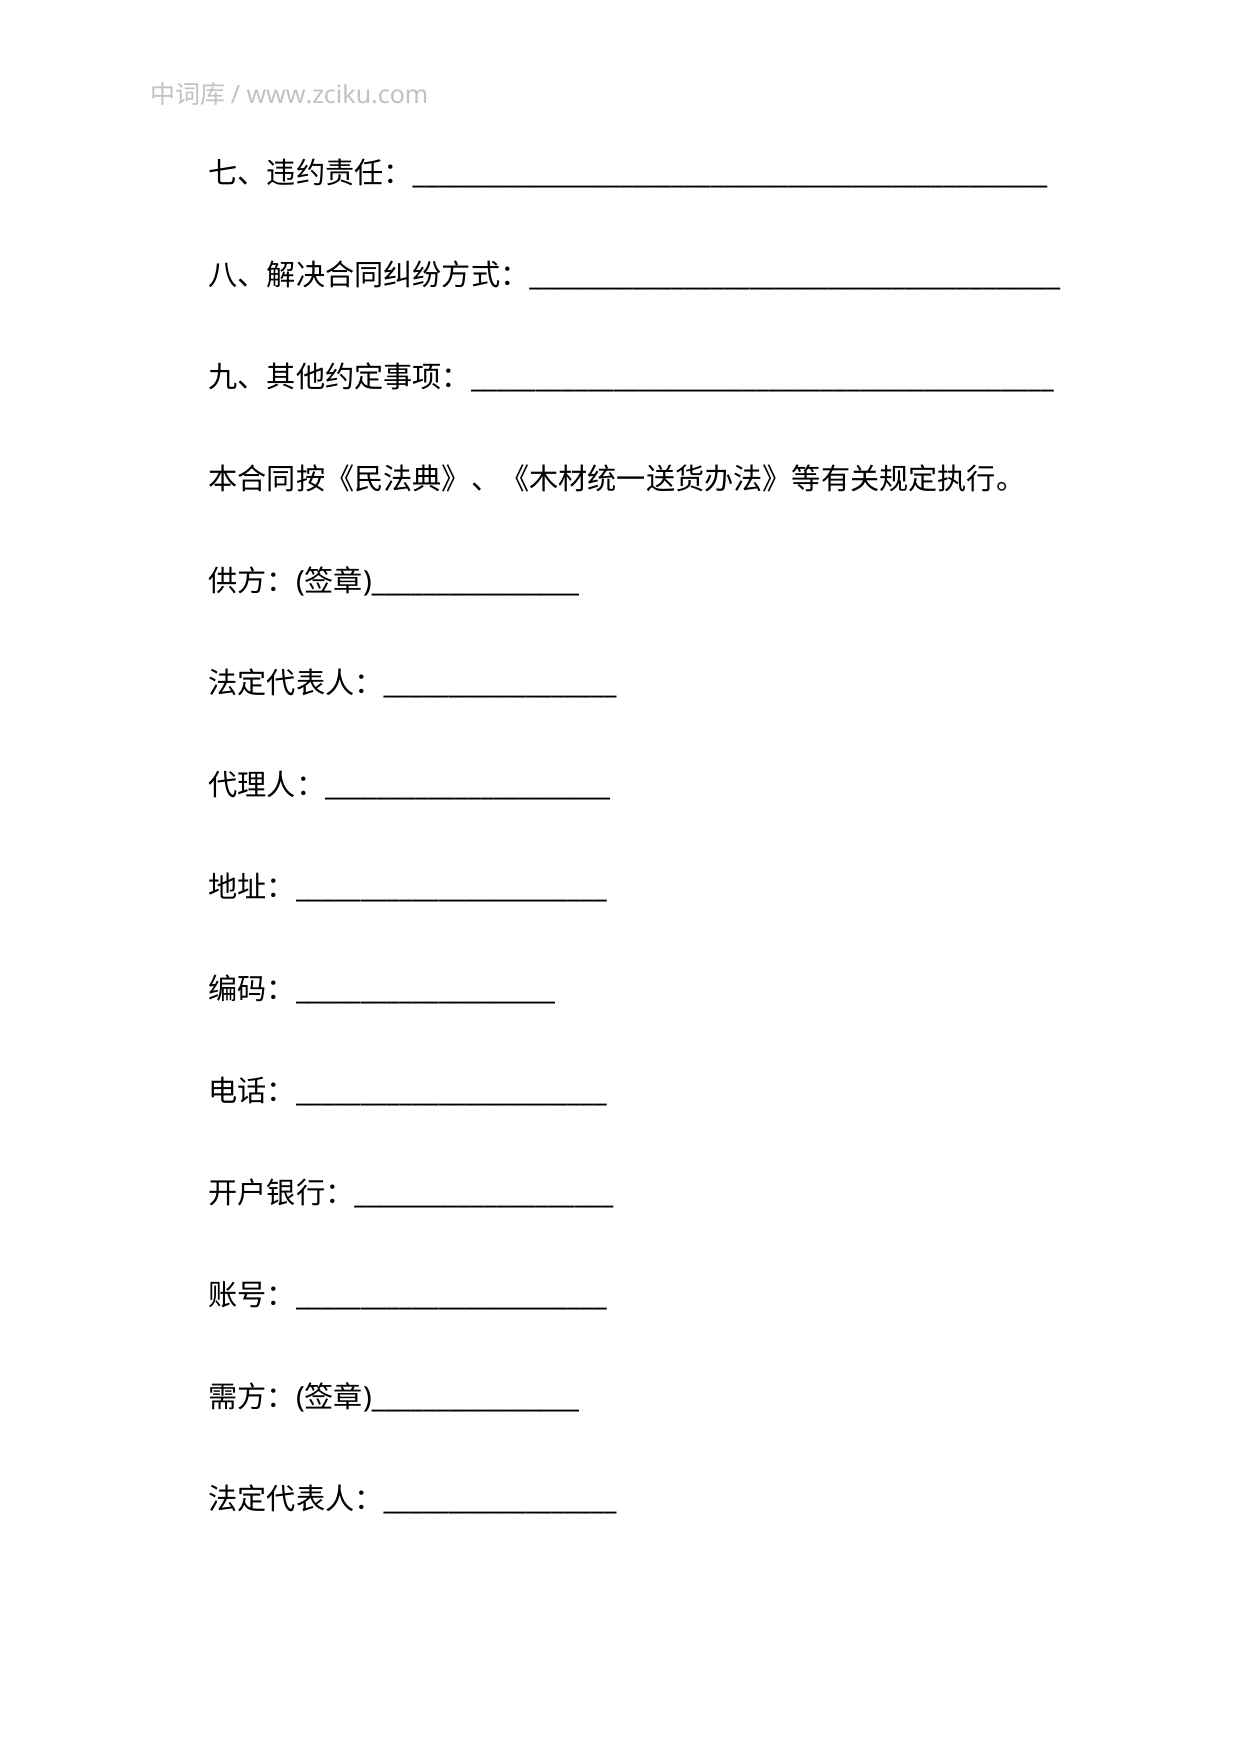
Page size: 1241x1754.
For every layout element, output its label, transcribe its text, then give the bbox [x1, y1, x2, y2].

text 电话：________________________ [150, 1068, 1090, 1110]
text 开户银行：____________________ [150, 1169, 1090, 1212]
text 账号：________________________ [150, 1272, 1090, 1314]
text 七、违约责任：_________________________________________________ [150, 150, 1090, 192]
text 本合同按《民法典》、《木材统一送货办法》等有关规定执行。 [150, 456, 1090, 498]
text 地址：________________________ [150, 864, 1090, 906]
text 八、解决合同纠纷方式：_________________________________________ [150, 252, 1090, 294]
text 需方：(签章)________________ [150, 1373, 1090, 1416]
text 编码：____________________ [150, 966, 1090, 1008]
text 供方：(签章)________________ [150, 558, 1090, 600]
text 法定代表人：__________________ [150, 660, 1090, 702]
text 九、其他约定事项：_____________________________________________ [150, 354, 1090, 396]
text 法定代表人：__________________ [150, 1476, 1090, 1518]
text 代理人：______________________ [150, 762, 1090, 804]
